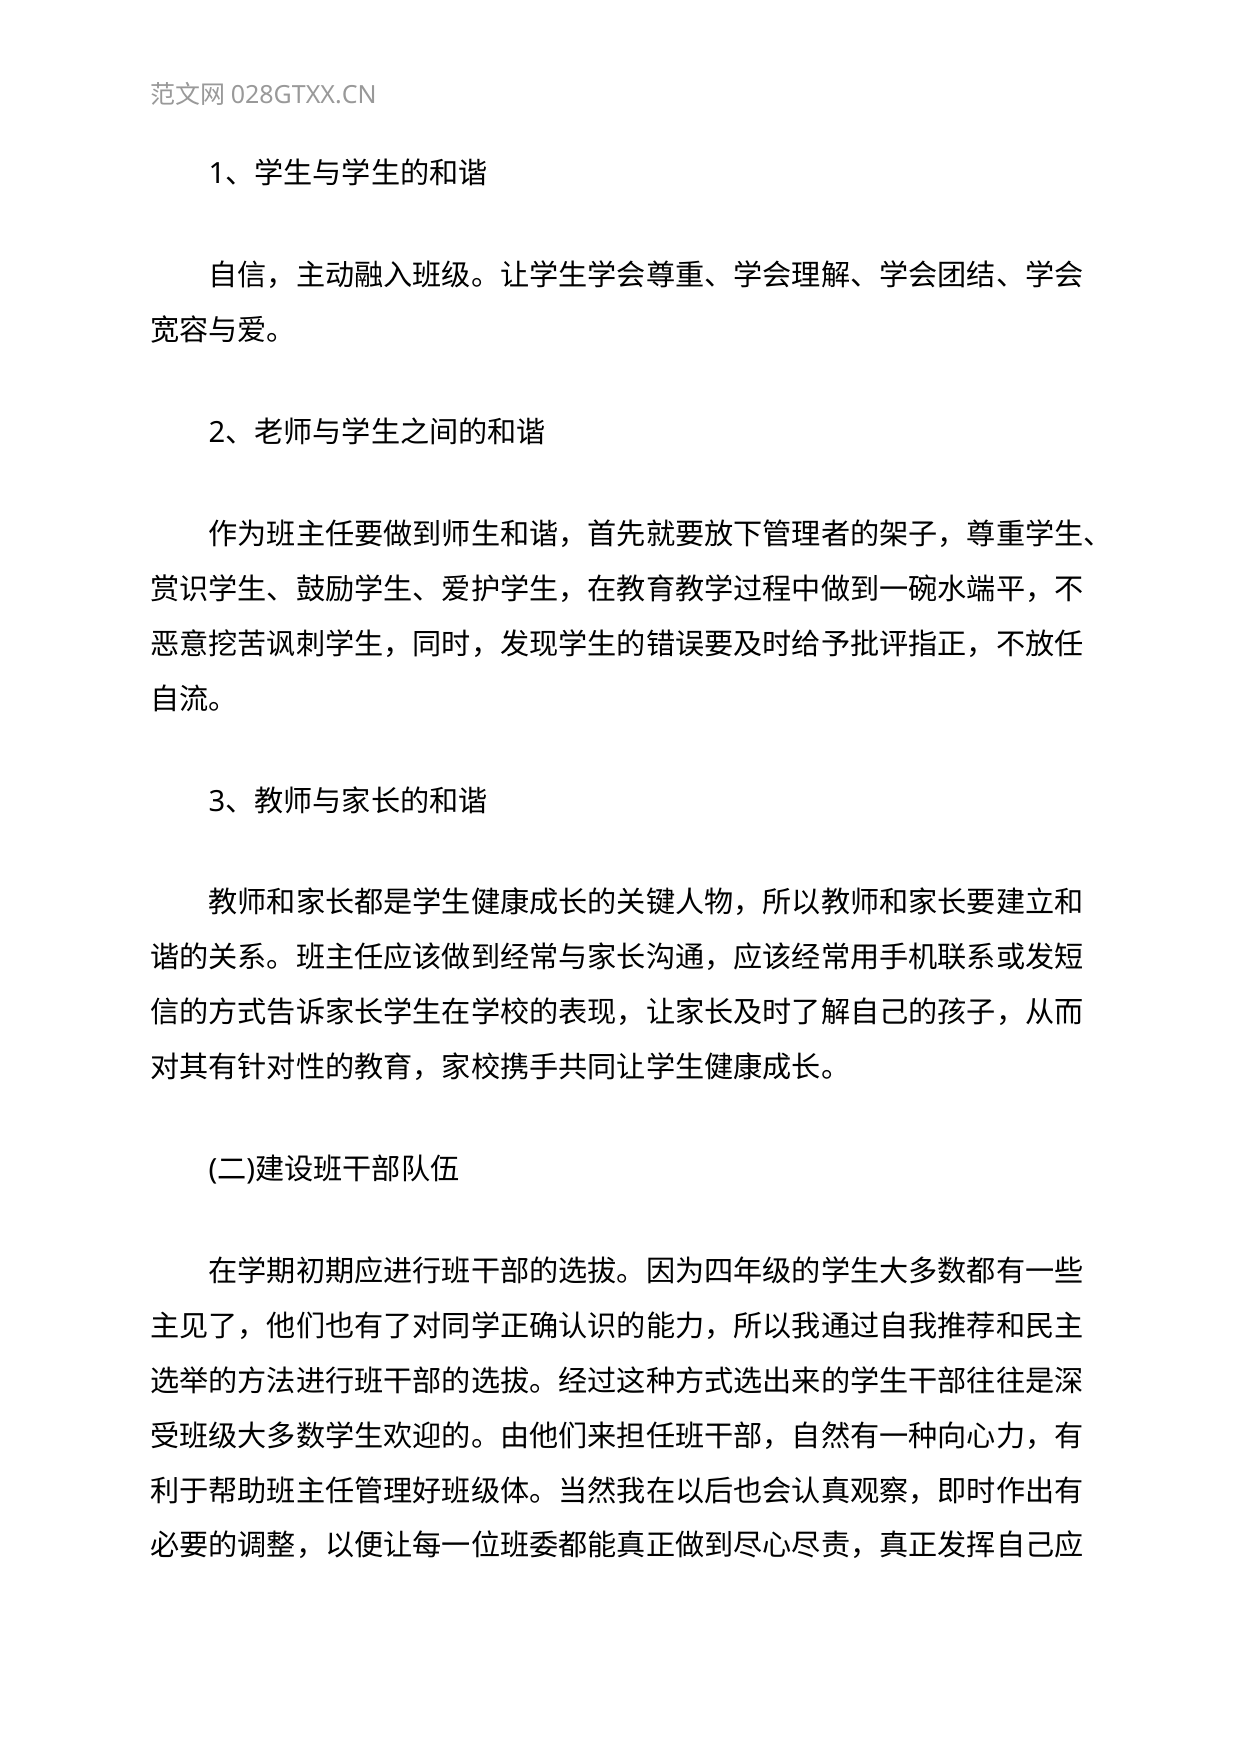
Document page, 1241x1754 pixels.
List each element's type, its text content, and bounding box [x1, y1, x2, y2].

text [150, 1247, 1090, 1564]
text 自信，主动融入班级。让学生学会尊重、学会理解、学会团结、学会宽容与爱。 [150, 252, 1090, 349]
text 1、学生与学生的和谐 [150, 150, 1090, 192]
text 3、教师与家长的和谐 [150, 777, 1090, 819]
text 作为班主任要做到师生和谐，首先就要放下管理者的架子，尊重学生、赏识学生、鼓励学生、爱护学生，在教育教学过程中做到一碗水端平，不恶意挖苦讽刺学生，同时，发现学生的错误要及时给予批评指正，不放任自流。 [150, 511, 1090, 718]
text 2、老师与学生之间的和谐 [150, 409, 1090, 451]
text (二)建设班干部队伍 [150, 1146, 1090, 1188]
text 教师和家长都是学生健康成长的关键人物，所以教师和家长要建立和谐的关系。班主任应该做到经常与家长沟通，应该经常用手机联系或发短信的方式告诉家长学生在学校的表现，让家长及时了解自己的孩子，从而对其有针对性的教育，家校携手共同让学生健康成长。 [150, 879, 1090, 1086]
